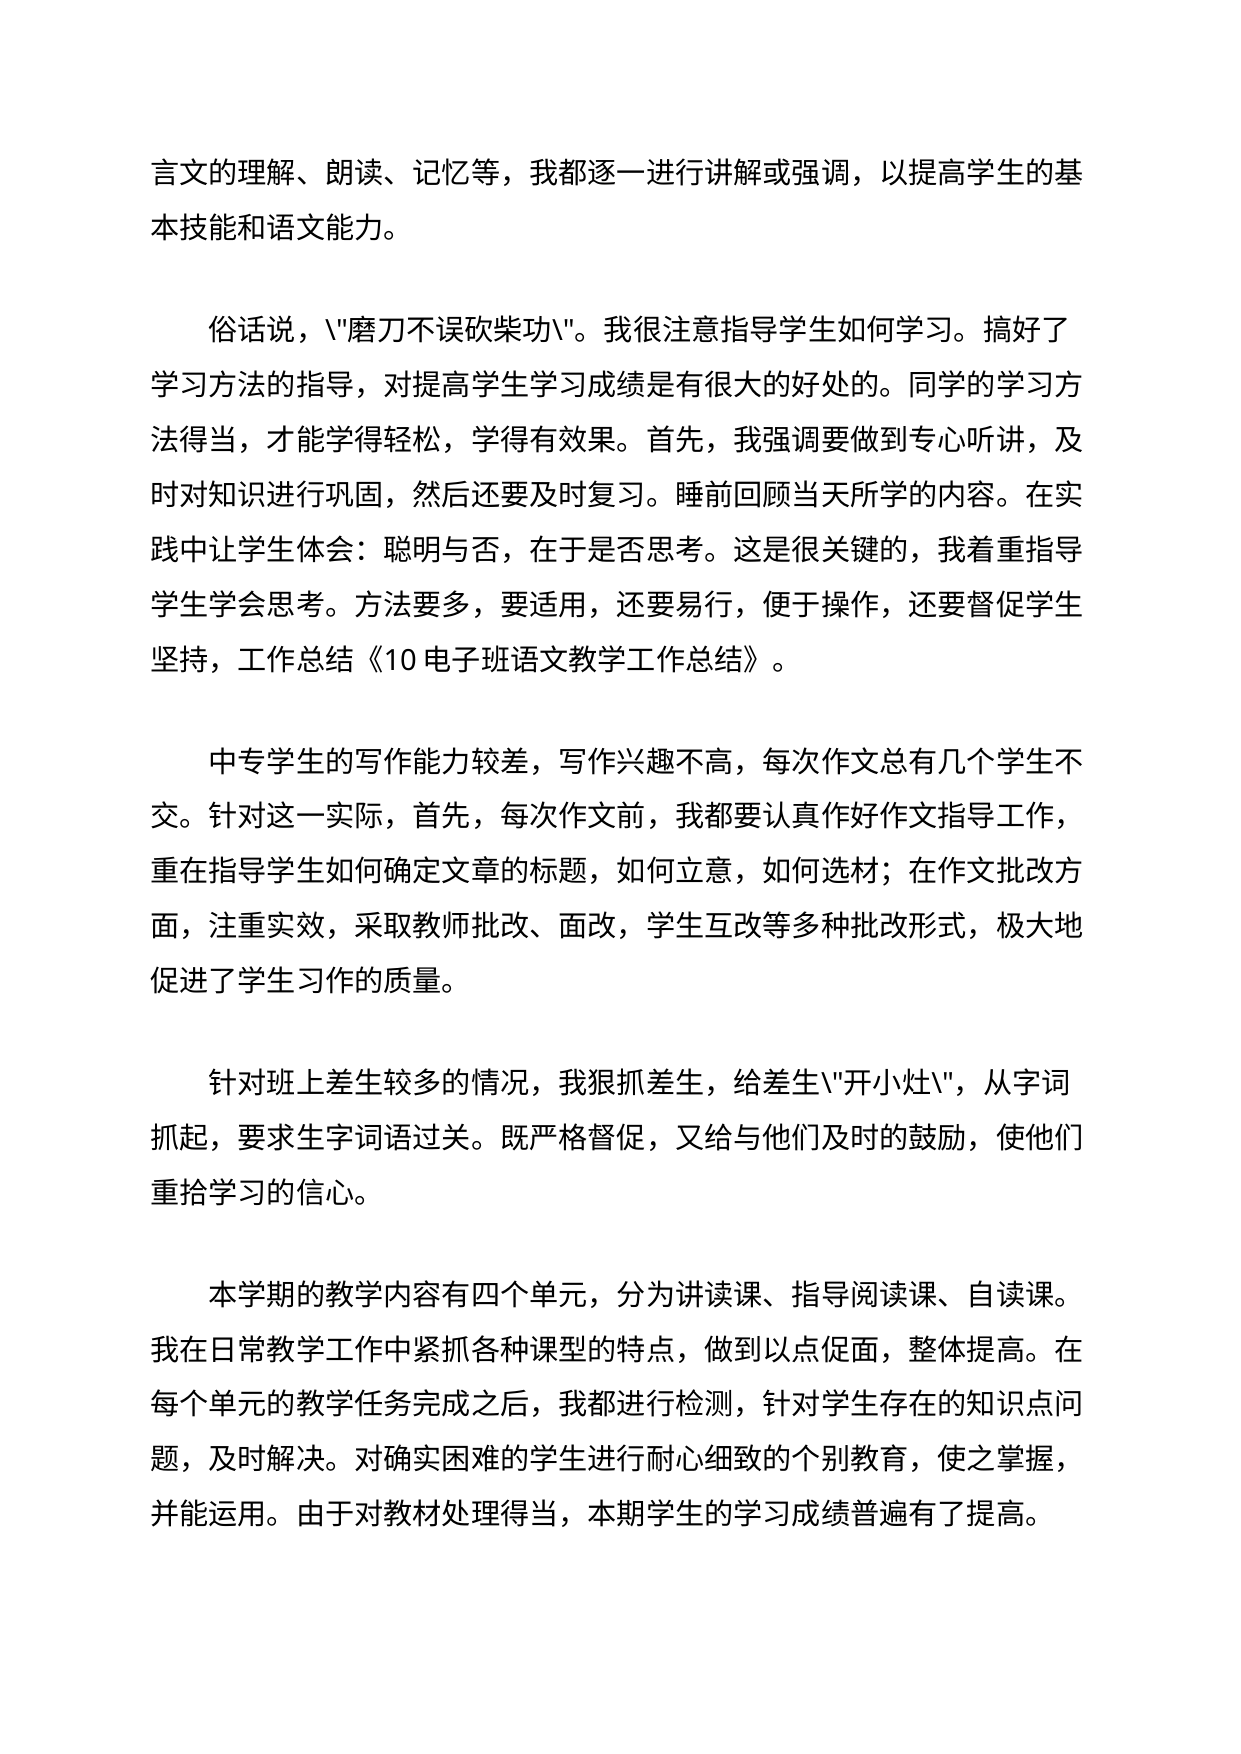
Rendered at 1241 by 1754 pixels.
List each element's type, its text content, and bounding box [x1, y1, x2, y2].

text 中专学生的写作能力较差，写作兴趣不高，每次作文总有几个学生不交。针对这一实际，首先，每次作文前，我都要认真作好作文指导工作，重在指导学生如何确定文章的标题，如何立意，如何选材；在作文批改方面，注重实效，采取教师批改、面改，学生互改等多种批改形式，极大地促进了学生习作的质量。 [150, 738, 1090, 1000]
text 俗话说，\"磨刀不误砍柴功\"。我很注意指导学生如何学习。搞好了学习方法的指导，对提高学生学习成绩是有很大的好处的。同学的学习方法得当，才能学得轻松，学得有效果。首先，我强调要做到专心听讲，及时对知识进行巩固，然后还要及时复习。睡前回顾当天所学的内容。在实践中让学生体会：聪明与否，在于是否思考。这是很关键的，我着重指导学生学会思考。方法要多，要适用，还要易行，便于操作，还要督促学生坚持，工作总结《10电子班语文教学工作总结》。 [150, 307, 1090, 678]
text 针对班上差生较多的情况，我狠抓差生，给差生\"开小灶\"，从字词抓起，要求生字词语过关。既严格督促，又给与他们及时的鼓励，使他们重拾学习的信心。 [150, 1059, 1090, 1212]
text 本学期的教学内容有四个单元，分为讲读课、指导阅读课、自读课。我在日常教学工作中紧抓各种课型的特点，做到以点促面，整体提高。在每个单元的教学任务完成之后，我都进行检测，针对学生存在的知识点问题，及时解决。对确实困难的学生进行耐心细致的个别教育，使之掌握，并能运用。由于对教材处理得当，本期学生的学习成绩普遍有了提高。 [150, 1271, 1090, 1533]
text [150, 150, 1090, 247]
